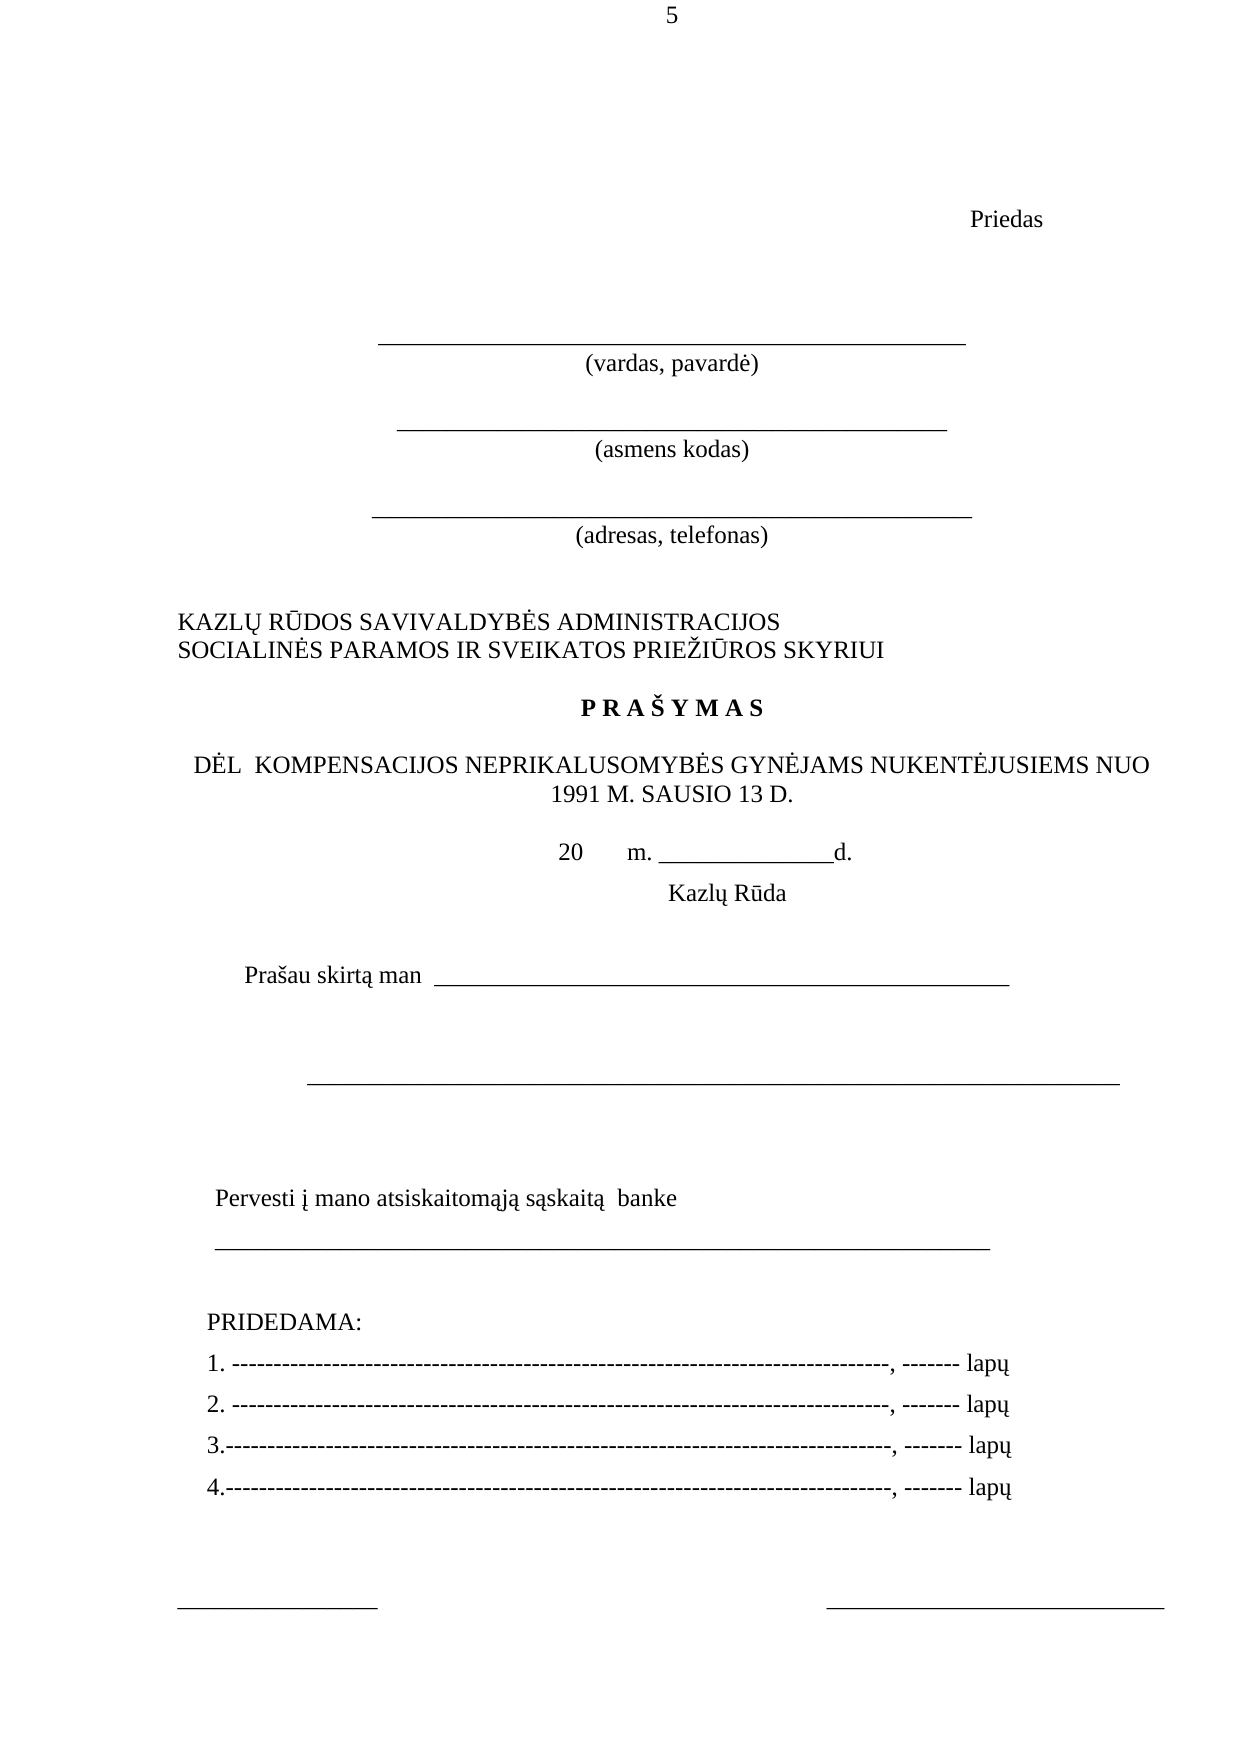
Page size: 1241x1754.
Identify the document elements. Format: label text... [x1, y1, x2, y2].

text _________________________________________________________________ [207, 1002, 1166, 1088]
text PRIDEDAMA: [207, 1307, 1166, 1336]
text 20 m. ______________d. [207, 837, 1166, 866]
text SOCIALINĖS PARAMOS IR SVEIKATOS PRIEŽIŪROS SKYRIUI [177, 636, 1166, 664]
text (adresas, telefonas) [177, 521, 1166, 549]
text ____________________________________________ [177, 406, 1166, 434]
text 1. -------------------------------------------------------------------------------, ------- lapų [207, 1348, 1166, 1377]
text Kazlų Rūda [207, 878, 1166, 907]
text 2. -------------------------------------------------------------------------------, ------- lapų [207, 1389, 1166, 1418]
text P R A Š Y M A S [177, 693, 1166, 722]
text ______________________________________________________________ [177, 1224, 1166, 1253]
text ________________________________________________ [177, 492, 1166, 521]
text Priedas [177, 204, 1166, 233]
text ________________ ___________________________ [177, 1583, 1166, 1612]
text Pervesti į mano atsiskaitomąją sąskaitą banke [177, 1183, 1166, 1212]
text 4.--------------------------------------------------------------------------------, ------- lapų [207, 1472, 1166, 1529]
text DĖL KOMPENSACIJOS NEPRIKALUSOMYBĖS GYNĖJAMS NUKENTĖJUSIEMS NUO 1991 M. SAUSIO 13 D. [177, 751, 1166, 808]
text (asmens kodas) [177, 434, 1166, 463]
text _______________________________________________ [177, 319, 1166, 348]
text KAZLŲ RŪDOS SAVIVALDYBĖS ADMINISTRACIJOS [158, 607, 1166, 636]
text (vardas, pavardė) [177, 348, 1166, 377]
text Prašau skirtą man ______________________________________________ [207, 961, 1166, 989]
text 3.--------------------------------------------------------------------------------, ------- lapų [207, 1431, 1166, 1459]
